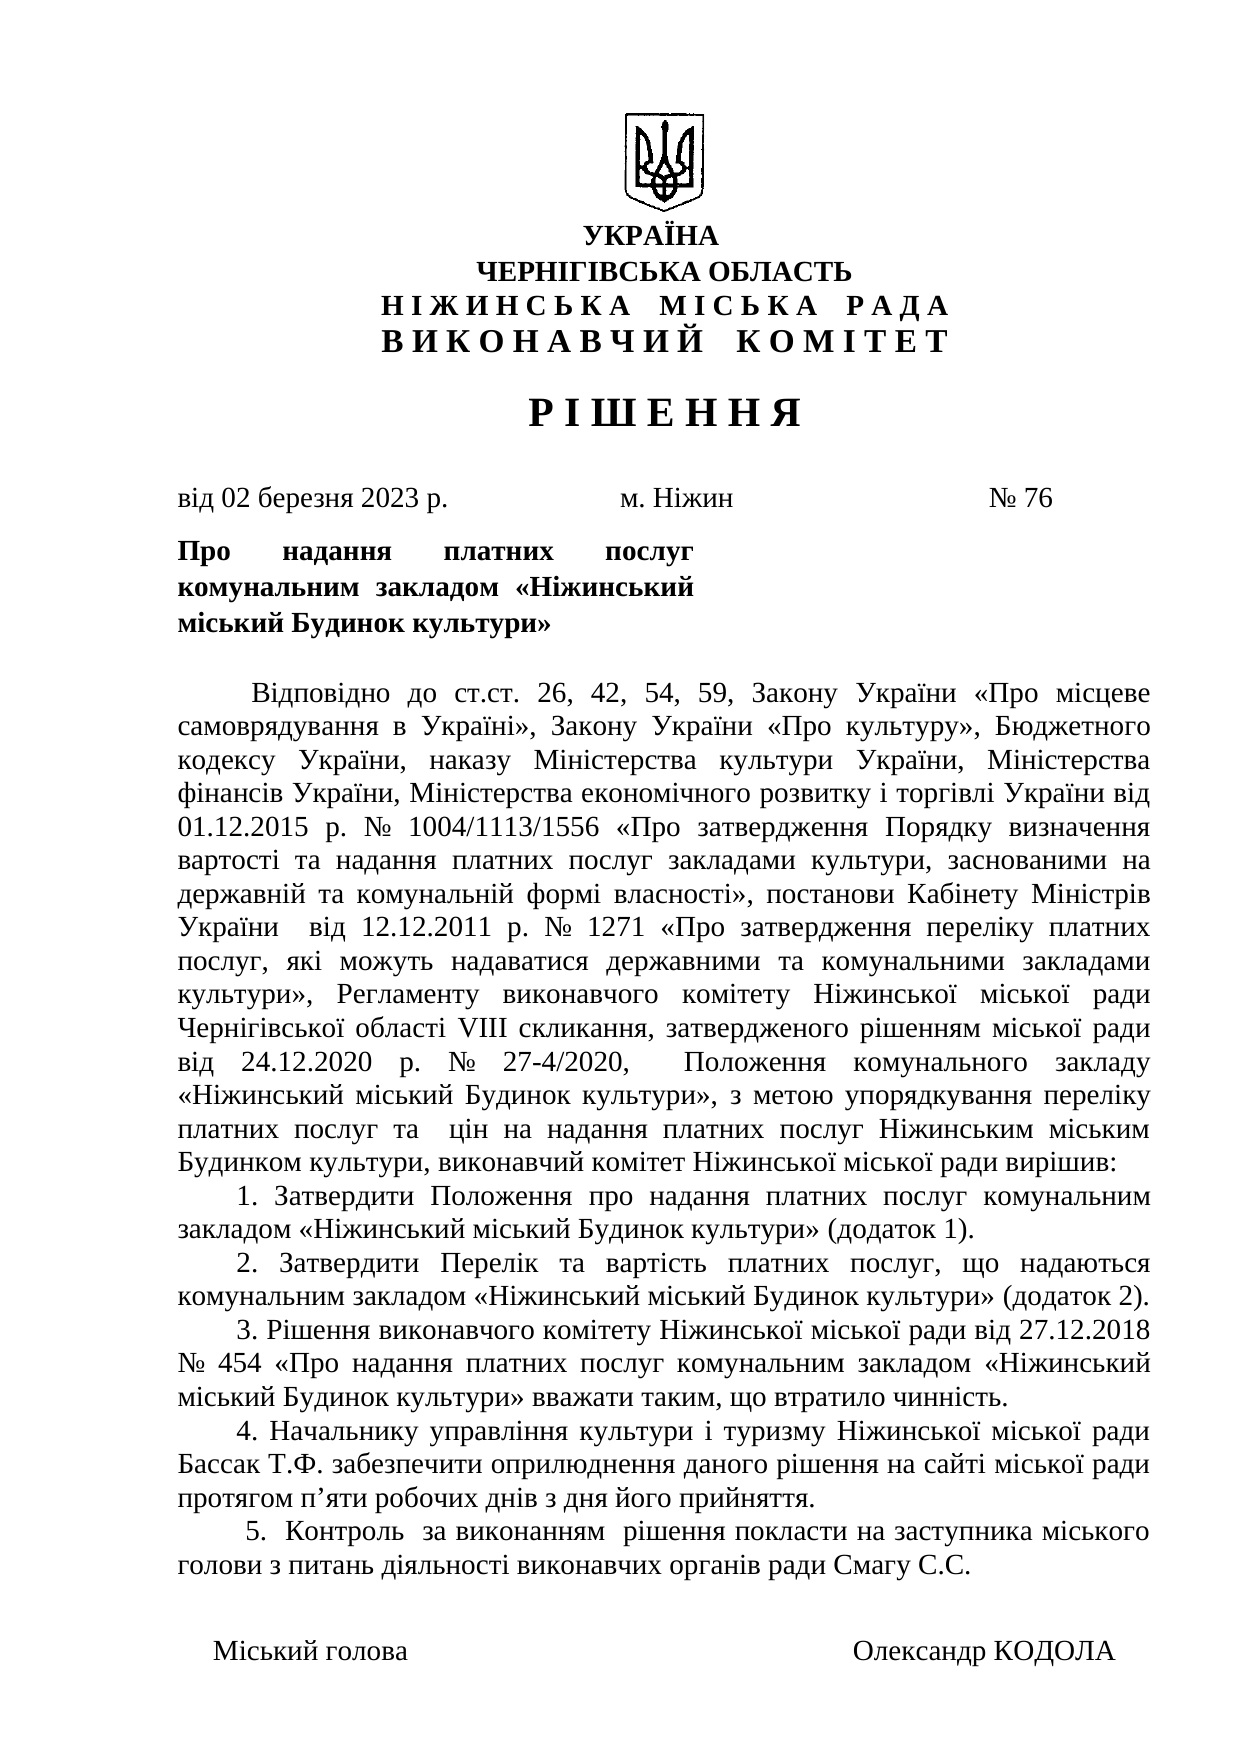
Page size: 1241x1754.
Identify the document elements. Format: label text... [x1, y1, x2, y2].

text В И К О Н А В Ч И Й К О М І Т Е Т [177, 322, 1152, 360]
text Відповідно до ст.ст. 26, 42, 54, 59, Закону України «Про місцеве самоврядування в Україні», Закону України «Про культуру», Бюджетного кодексу України, наказу Міністерства культури України, Міністерства фінансів України, Міністерства економічного розвитку і торгівлі України від 01.12.2015 р. № 1004/1113/1556 «Про затвердження Порядку визначення вартості та надання платних послуг закладами культури, заснованими на державній та комунальній формі власності», постанови Кабінету Міністрів України від 12.12.2011 р. № 1271 «Про затвердження переліку платних послуг, які можуть надаватися державними та комунальними закладами культури», Регламенту виконавчого комітету Ніжинської міської ради Чернігівської області VIIІ скликання, затвердженого рішенням міської ради від 24.12.2020 р. № 27-4/2020, Положення комунального закладу «Ніжинський міський Будинок культури», з метою упорядкування переліку платних послуг та цін на надання платних послуг Ніжинським міським Будинком культури, виконавчий комітет Ніжинської міської ради вирішив: [177, 675, 1151, 1178]
text Р І Ш Е Н Н Я [177, 388, 1152, 436]
text 5. Контроль за виконанням рішення покласти на заступника міського голови з питань діяльності виконавчих органів ради Смагу С.С. [177, 1513, 1152, 1580]
text ЧЕРНІГІВСЬКА ОБЛАСТЬ [177, 254, 1152, 288]
text 2. Затвердити Перелік та вартість платних послуг, що надаються комунальним закладом «Ніжинський міський Будинок культури» (додаток 2). [177, 1245, 1152, 1312]
text 3. Рішення виконавчого комітету Ніжинської міської ради від 27.12.2018 № 454 «Про надання платних послуг комунальним закладом «Ніжинський міський Будинок культури» вважати таким, що втратило чинність. [177, 1312, 1152, 1413]
picture [624, 113, 705, 212]
text 1. Затвердити Положення про надання платних послуг комунальним закладом «Ніжинський міський Будинок культури» (додаток 1). [177, 1178, 1152, 1245]
text Міський голова Олександр КОДОЛА [177, 1633, 1152, 1667]
text Н І Ж И Н С Ь К А М І С Ь К А Р А Д А [177, 288, 1152, 322]
text Про надання платних послуг комунальним закладом «Ніжинський міський Будинок культури» [177, 533, 694, 638]
text УКРАЇНА [177, 218, 1152, 252]
text від 02 березня 2023 р. м. Ніжин № 76 [177, 480, 1152, 513]
text 4. Начальнику управління культури і туризму Ніжинської міської ради Бассак Т.Ф. забезпечити оприлюднення даного рішення на сайті міської ради протягом п’яти робочих днів з дня його прийняття. [177, 1413, 1152, 1513]
